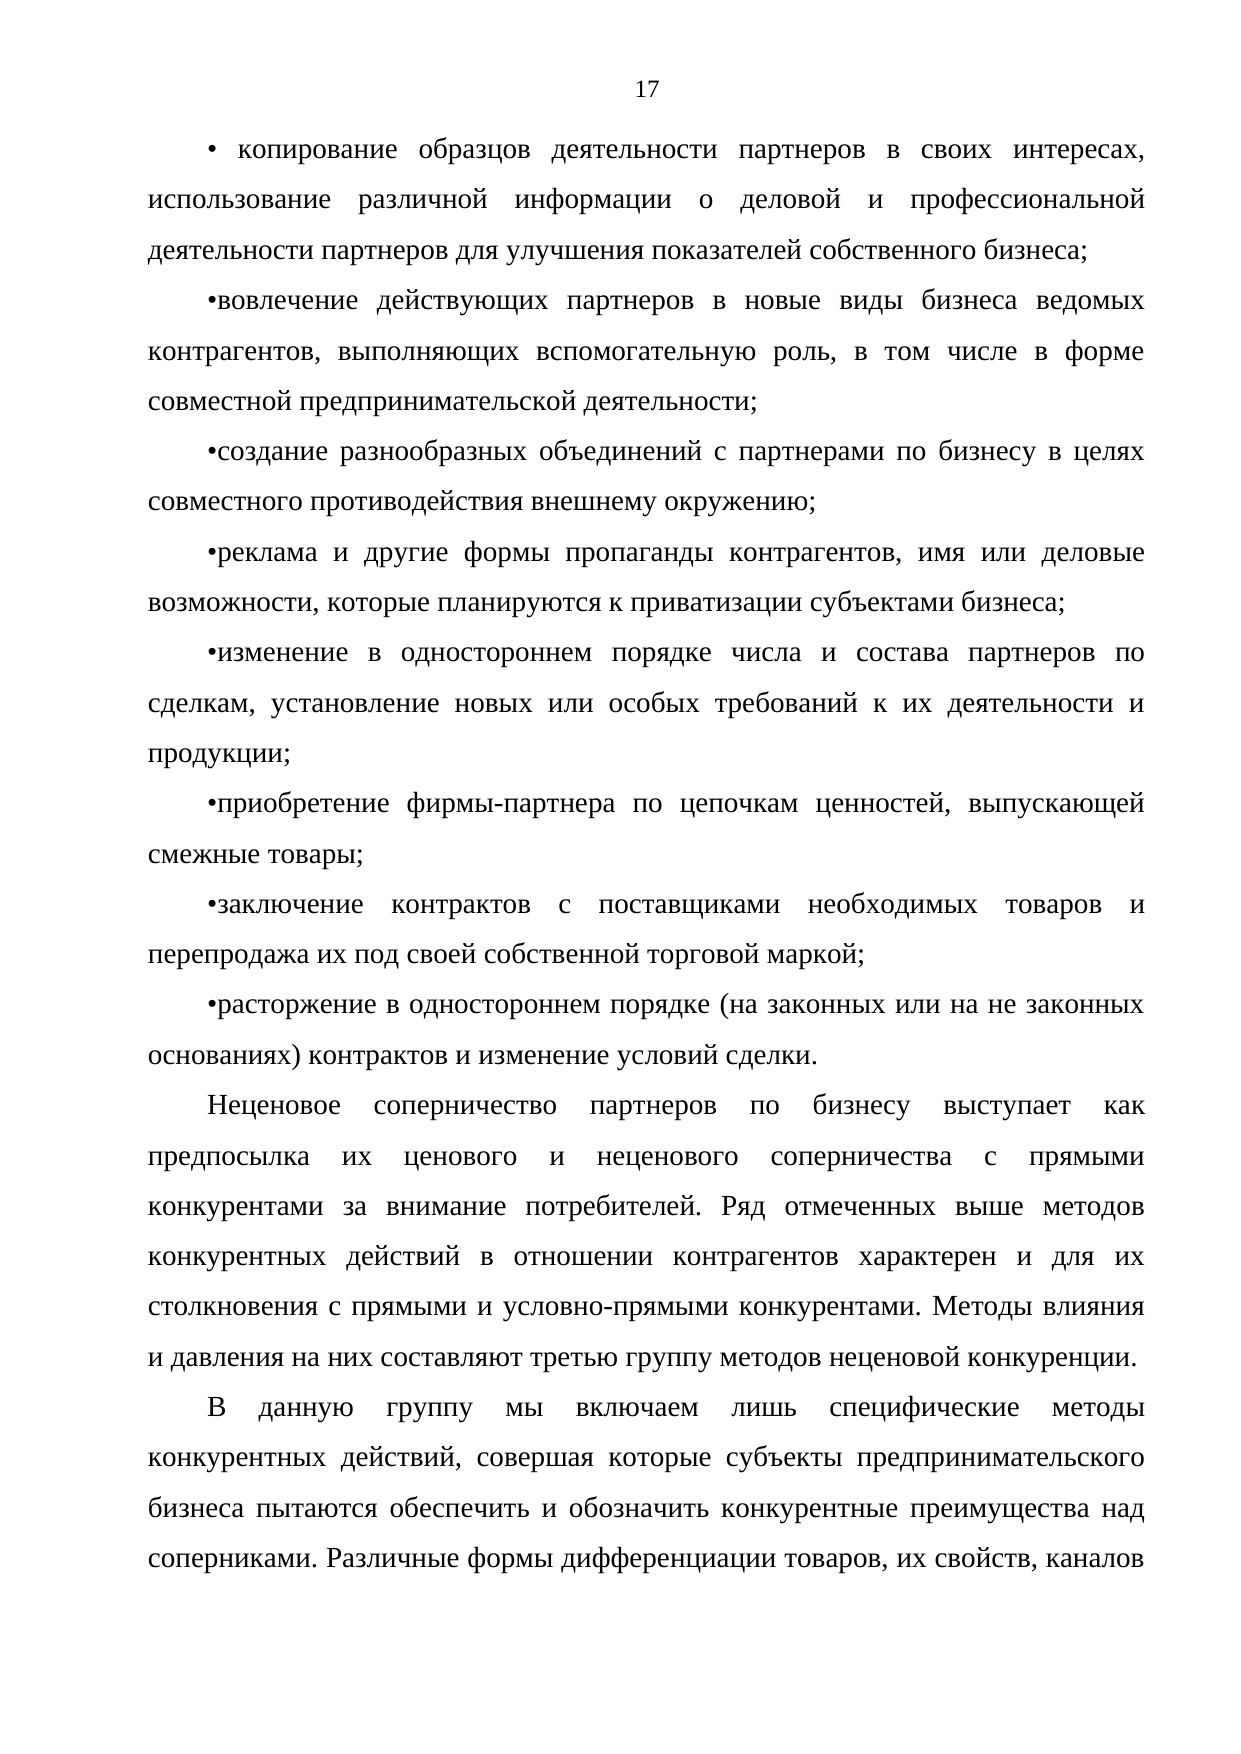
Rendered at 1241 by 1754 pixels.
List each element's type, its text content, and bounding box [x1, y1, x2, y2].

text •изменение в одностороннем порядке числа и состава партнеров по сделкам, установление новых или особых требований к их деятельности и продукции; [148, 634, 1146, 769]
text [148, 1389, 1146, 1574]
text •реклама и другие формы пропаганды контрагентов, имя или деловые возможности, которые планируются к приватизации субъектами бизнеса; [148, 534, 1146, 618]
text • копирование образцов деятельности партнеров в своих интересах, использование различной информации о деловой и профессиональной деятельности партнеров для улучшения показателей собственного бизнеса; [148, 131, 1146, 266]
text •приобретение фирмы-партнера по цепочкам ценностей, выпускающей смежные товары; [148, 785, 1146, 869]
text •заключение контрактов с поставщиками необходимых товаров и перепродажа их под своей собственной торговой маркой; [148, 886, 1146, 970]
text •расторжение в одностороннем порядке (на законных или на не законных основаниях) контрактов и изменение условий сделки. [148, 987, 1146, 1071]
text Неценовое соперничество партнеров по бизнесу выступает как предпосылка их ценового и неценового соперничества с прямыми конкурентами за внимание потребителей. Ряд отмеченных выше методов конкурентных действий в отношении контрагентов характерен и для их столкновения с прямыми и условно-прямыми конкурентами. Методы влияния и давления на них составляют третью группу методов неценовой конкуренции. [148, 1087, 1146, 1372]
text •создание разнообразных объединений с партнерами по бизнесу в целях совместного противодействия внешнему окружению; [148, 433, 1146, 517]
text •вовлечение действующих партнеров в новые виды бизнеса ведомых контрагентов, выполняющих вспомогательную роль, в том числе в форме совместной предпринимательской деятельности; [148, 282, 1146, 416]
